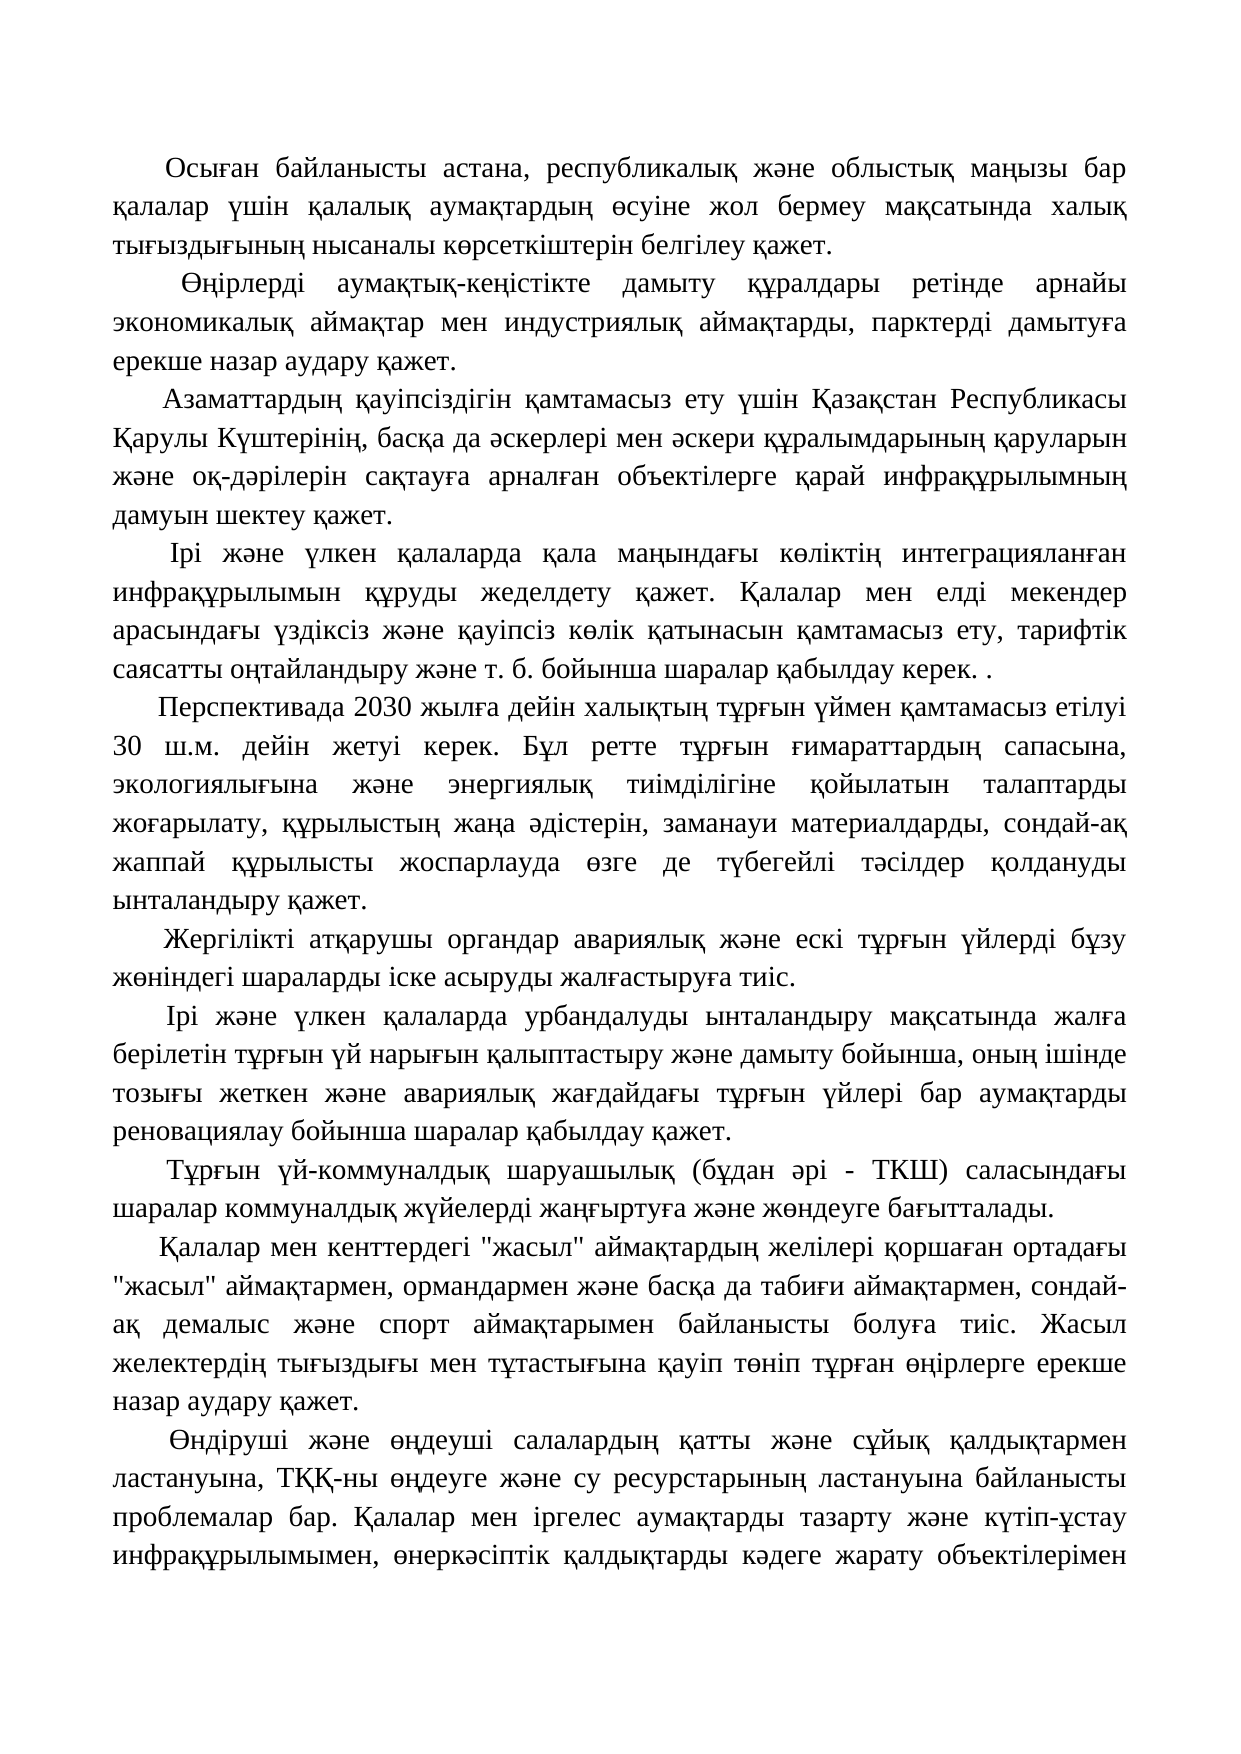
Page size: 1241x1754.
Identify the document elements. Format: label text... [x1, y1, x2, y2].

text Қалалар мен кенттердегі "жасыл" аймақтардың желілері қоршаған ортадағы "жасыл" аймақтармен, ормандармен және басқа да табиғи аймақтармен, сондай-ақ демалыс және спорт аймақтарымен байланысты болуға тиіс. Жасыл желектердің тығыздығы мен тұтастығына қауіп төніп тұрған өңірлерге ерекше назар аудару қажет. [112, 1229, 1128, 1417]
text Өңірлерді аумақтық-кеңістікте дамыту құралдары ретінде арнайы экономикалық аймақтар мен индустриялық аймақтарды, парктерді дамытуға ерекше назар аудару қажет. [112, 266, 1128, 376]
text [112, 1422, 1128, 1571]
text Жергілікті атқарушы органдар авариялық және ескі тұрғын үйлерді бұзу жөніндегі шараларды іске асыруды жалғастыруға тиіс. [112, 921, 1128, 993]
text Ірі және үлкен қалаларда урбандалуды ынталандыру мақсатында жалға берілетін тұрғын үй нарығын қалыптастыру және дамыту бойынша, оның ішінде тозығы жеткен және авариялық жағдайдағы тұрғын үйлері бар аумақтарды реновациялау бойынша шаралар қабылдау қажет. [112, 998, 1128, 1147]
text Перспективада 2030 жылға дейін халықтың тұрғын үймен қамтамасыз етілуі 30 ш.м. дейін жетуі керек. Бұл ретте тұрғын ғимараттардың сапасына, экологиялығына және энергиялық тиімділігіне қойылатын талаптарды жоғарылату, құрылыстың жаңа әдістерін, заманауи материалдарды, сондай-ақ жаппай құрылысты жоспарлауда өзге де түбегейлі тәсілдер қолдануды ынталандыру қажет. [112, 689, 1128, 916]
text Ірі және үлкен қалаларда қала маңындағы көліктің интеграцияланған инфрақұрылымын құруды жеделдету қажет. Қалалар мен елді мекендер арасындағы үздіксіз және қауіпсіз көлік қатынасын қамтамасыз ету, тарифтік саясатты оңтайландыру және т. б. бойынша шаралар қабылдау керек. . [112, 535, 1128, 684]
text Азаматтардың қауіпсіздігін қамтамасыз ету үшін Қазақстан Республикасы Қарулы Күштерінің, басқа да әскерлері мен әскери құралымдарының қаруларын және оқ-дәрілерін сақтауға арналған объектілерге қарай инфрақұрылымның дамуын шектеу қажет. [112, 381, 1128, 530]
text Тұрғын үй-коммуналдық шаруашылық (бұдан әрі - ТКШ) саласындағы шаралар коммуналдық жүйелерді жаңғыртуға және жөндеуге бағытталады. [112, 1152, 1128, 1224]
text Осыған байланысты астана, республикалық және облыстық маңызы бар қалалар үшін қалалық аумақтардың өсуіне жол бермеу мақсатында халық тығыздығының нысаналы көрсеткіштерін белгілеу қажет. [112, 150, 1128, 261]
